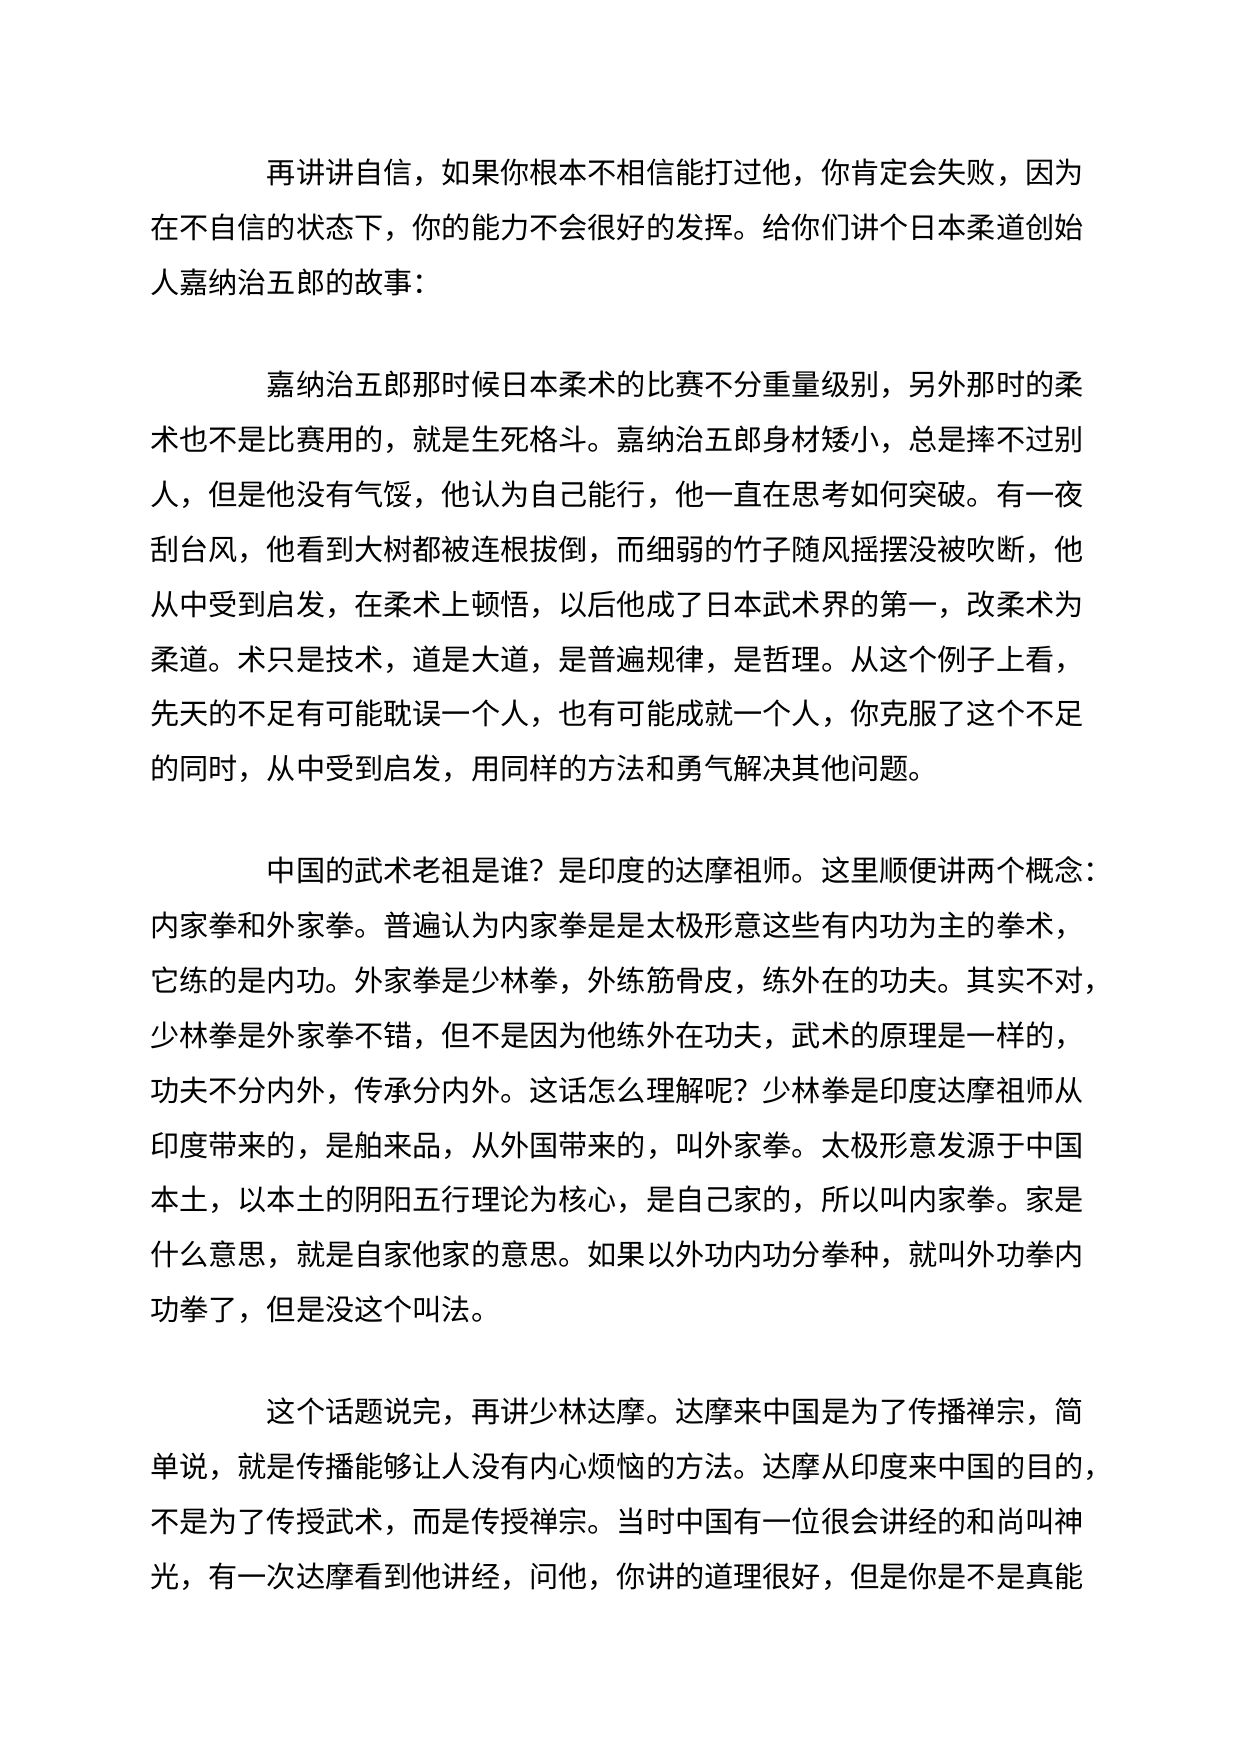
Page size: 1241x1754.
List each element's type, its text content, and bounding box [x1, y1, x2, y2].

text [150, 1388, 1090, 1596]
text 再讲讲自信，如果你根本不相信能打过他，你肯定会失败，因为在不自信的状态下，你的能力不会很好的发挥。给你们讲个日本柔道创始人嘉纳治五郎的故事： [150, 150, 1090, 302]
text 中国的武术老祖是谁？是印度的达摩祖师。这里顺便讲两个概念：内家拳和外家拳。普遍认为内家拳是是太极形意这些有内功为主的拳术，它练的是内功。外家拳是少林拳，外练筋骨皮，练外在的功夫。其实不对，少林拳是外家拳不错，但不是因为他练外在功夫，武术的原理是一样的，功夫不分内外，传承分内外。这话怎么理解呢？少林拳是印度达摩祖师从印度带来的，是舶来品，从外国带来的，叫外家拳。太极形意发源于中国本土，以本土的阴阳五行理论为核心，是自己家的，所以叫内家拳。家是什么意思，就是自家他家的意思。如果以外功内功分拳种，就叫外功拳内功拳了，但是没这个叫法。 [150, 848, 1090, 1329]
text 嘉纳治五郎那时候日本柔术的比赛不分重量级别，另外那时的柔术也不是比赛用的，就是生死格斗。嘉纳治五郎身材矮小，总是摔不过别人，但是他没有气馁，他认为自己能行，他一直在思考如何突破。有一夜刮台风，他看到大树都被连根拔倒，而细弱的竹子随风摇摆没被吹断，他从中受到启发，在柔术上顿悟，以后他成了日本武术界的第一，改柔术为柔道。术只是技术，道是大道，是普遍规律，是哲理。从这个例子上看，先天的不足有可能耽误一个人，也有可能成就一个人，你克服了这个不足的同时，从中受到启发，用同样的方法和勇气解决其他问题。 [150, 362, 1090, 788]
